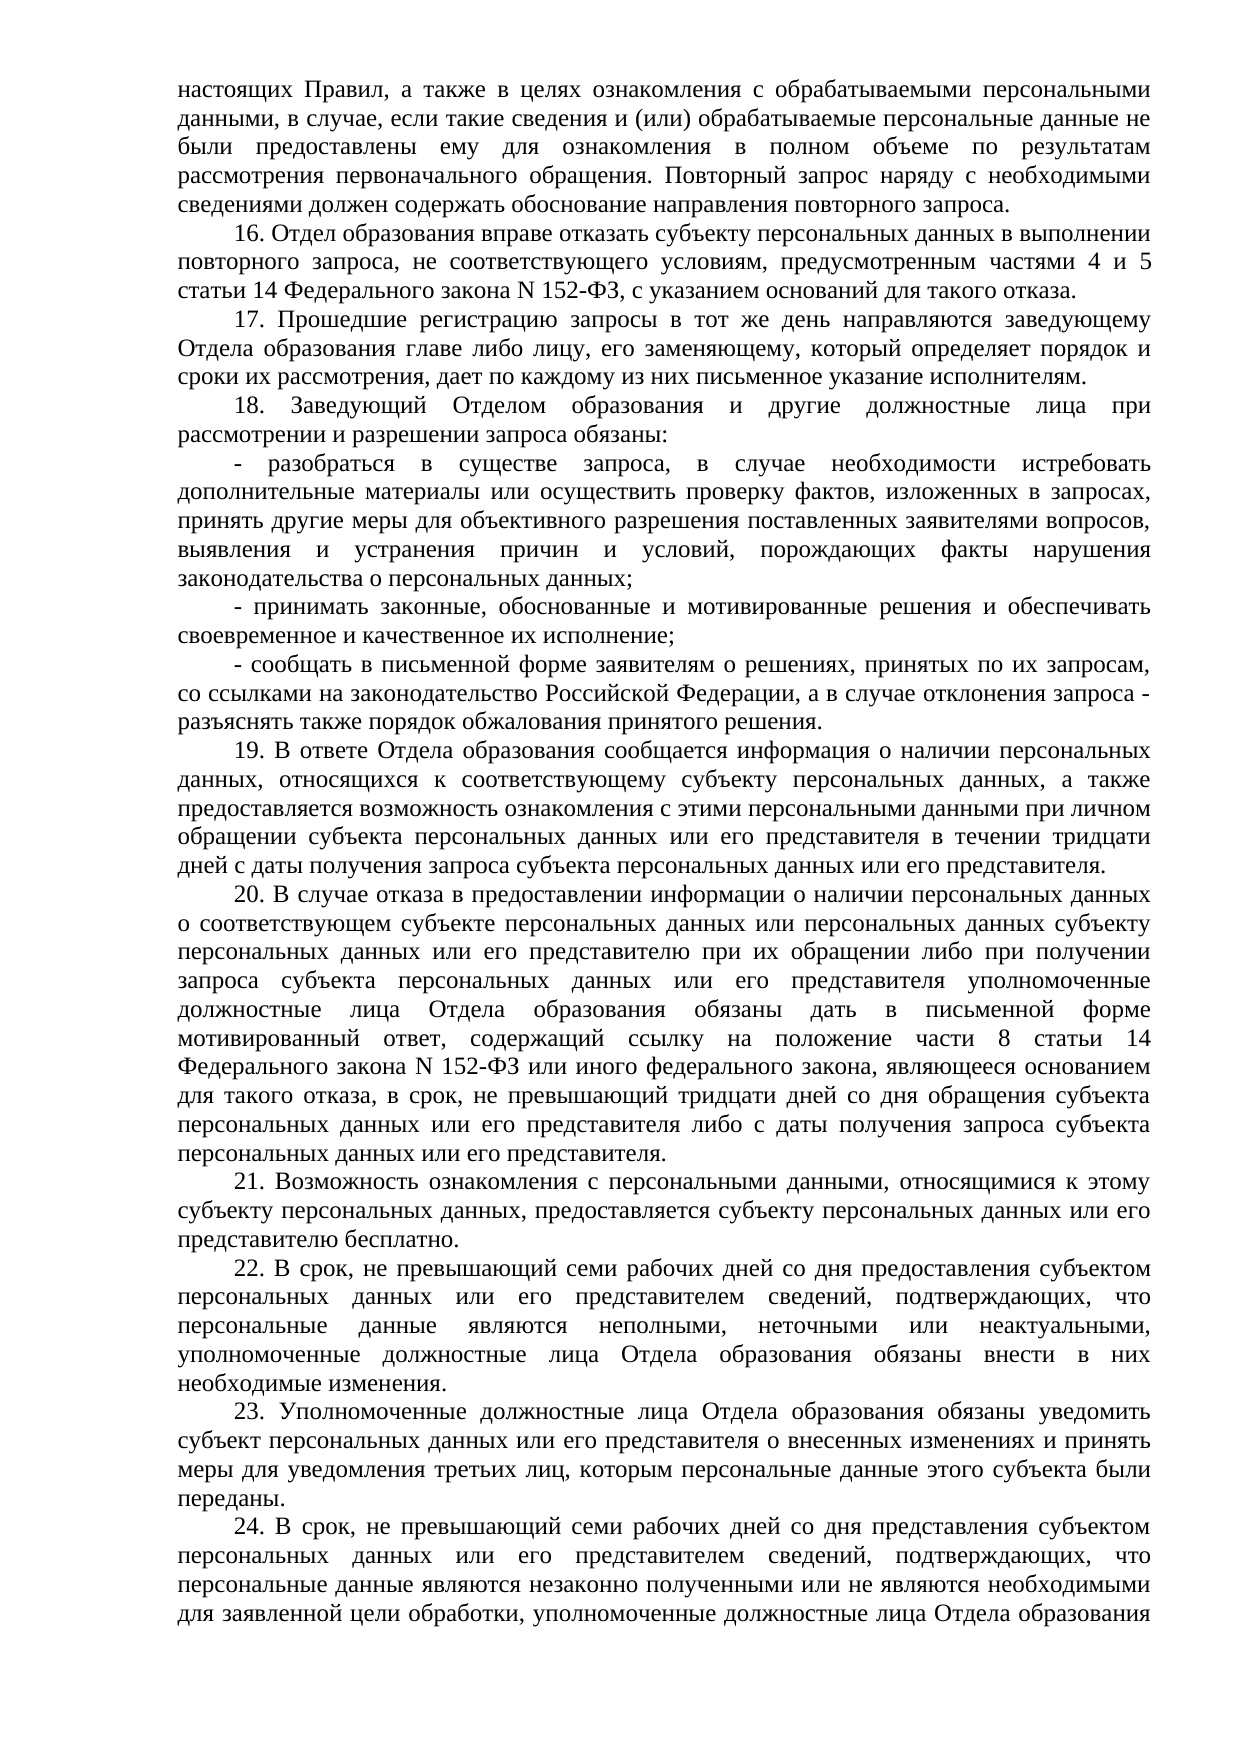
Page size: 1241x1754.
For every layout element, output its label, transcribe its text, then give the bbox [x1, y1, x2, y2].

text - сообщать в письменной форме заявителям о решениях, принятых по их запросам, со ссылками на законодательство Российской Федерации, а в случае отклонения запроса - разъяснять также порядок обжалования принятого решения. [177, 649, 1152, 735]
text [177, 1511, 1152, 1626]
text - принимать законные, обоснованные и мотивированные решения и обеспечивать своевременное и качественное их исполнение; [177, 591, 1152, 649]
text 19. В ответе Отдела образования сообщается информация о наличии персональных данных, относящихся к соответствующему субъекту персональных данных, а также предоставляется возможность ознакомления с этими персональными данными при личном обращении субъекта персональных данных или его представителя в течении тридцати дней с даты получения запроса субъекта персональных данных или его представителя. [177, 735, 1152, 879]
text 20. В случае отказа в предоставлении информации о наличии персональных данных о соответствующем субъекте персональных данных или персональных данных субъекту персональных данных или его представителю при их обращении либо при получении запроса субъекта персональных данных или его представителя уполномоченные должностные лица Отдела образования обязаны дать в письменной форме мотивированный ответ, содержащий ссылку на положение части 8 статьи 14 Федерального закона N 152-ФЗ или иного федерального закона, являющееся основанием для такого отказа, в срок, не превышающий тридцати дней со дня обращения субъекта персональных данных или его представителя либо с даты получения запроса субъекта персональных данных или его представителя. [177, 879, 1152, 1166]
text 18. Заведующий Отделом образования и другие должностные лица при рассмотрении и разрешении запроса обязаны: [177, 390, 1152, 448]
text 21. Возможность ознакомления с персональными данными, относящимися к этому субъекту персональных данных, предоставляется субъекту персональных данных или его представителю бесплатно. [177, 1166, 1152, 1253]
text 23. Уполномоченные должностные лица Отдела образования обязаны уведомить субъект персональных данных или его представителя о внесенных изменениях и принять меры для уведомления третьих лиц, которым персональные данные этого субъекта были переданы. [177, 1396, 1152, 1511]
text 17. Прошедшие регистрацию запросы в тот же день направляются заведующему Отдела образования главе либо лицу, его заменяющему, который определяет порядок и сроки их рассмотрения, дает по каждому из них письменное указание исполнителям. [177, 304, 1152, 390]
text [177, 74, 1152, 218]
text 22. В срок, не превышающий семи рабочих дней со дня предоставления субъектом персональных данных или его представителем сведений, подтверждающих, что персональные данные являются неполными, неточными или неактуальными, уполномоченные должностные лица Отдела образования обязаны внести в них необходимые изменения. [177, 1253, 1152, 1396]
text - разобраться в существе запроса, в случае необходимости истребовать дополнительные материалы или осуществить проверку фактов, изложенных в запросах, принять другие меры для объективного разрешения поставленных заявителями вопросов, выявления и устранения причин и условий, порождающих факты нарушения законодательства о персональных данных; [177, 448, 1152, 591]
text 16. Отдел образования вправе отказать субъекту персональных данных в выполнении повторного запроса, не соответствующего условиям, предусмотренным частями 4 и 5 статьи 14 Федерального закона N 152-ФЗ, с указанием оснований для такого отказа. [177, 218, 1152, 304]
